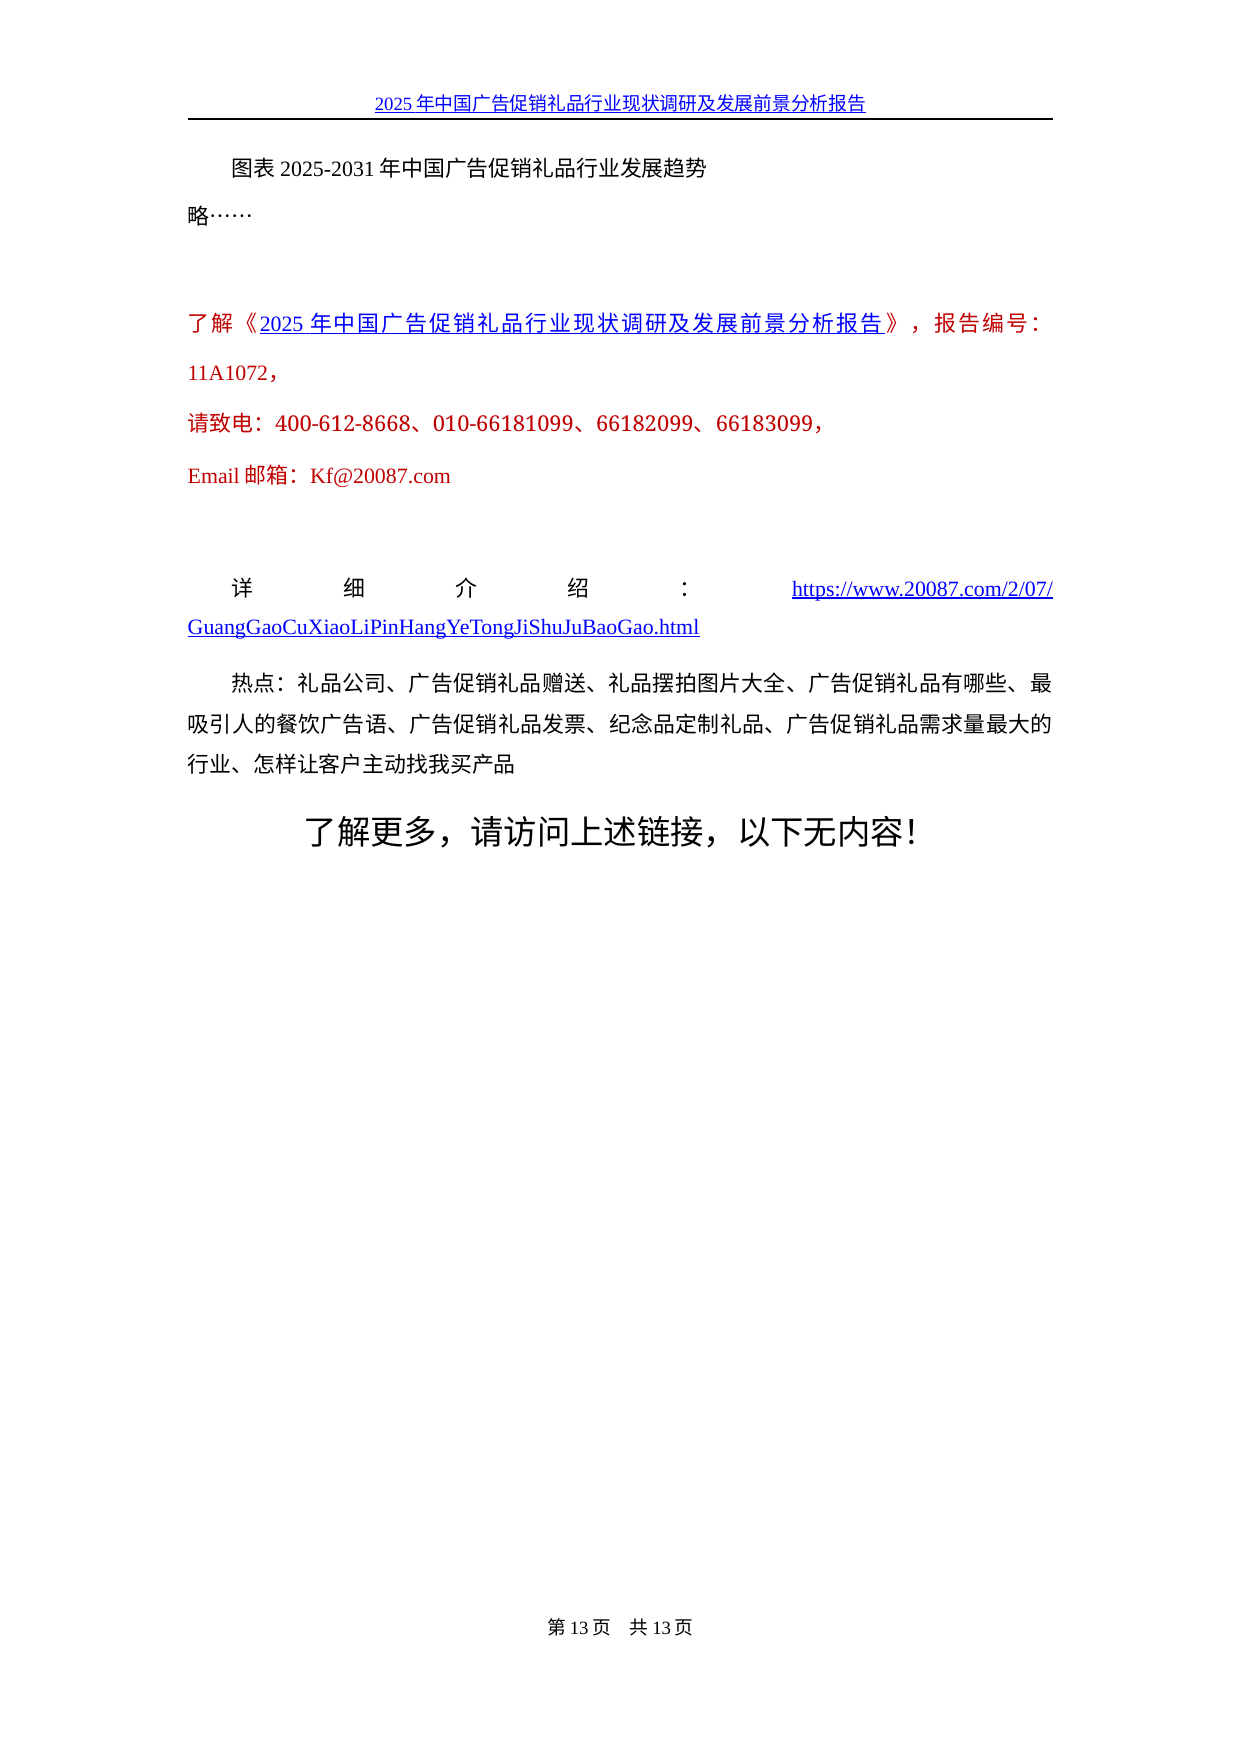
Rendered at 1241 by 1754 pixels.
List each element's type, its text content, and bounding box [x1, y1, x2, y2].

title 了解更多，请访问上述链接，以下无内容！ [187, 797, 1053, 862]
text 详细介绍：https://www.20087.com/2/07/GuangGaoCuXiaoLiPinHangYeTongJiShuJuBaoGao.html [187, 570, 1053, 643]
text 了解《2025年中国广告促销礼品行业现状调研及发展前景分析报告》，报告编号：11A1072， [187, 305, 1053, 387]
text Email邮箱：Kf@20087.com [187, 457, 1053, 490]
text 热点：礼品公司、广告促销礼品赠送、礼品摆拍图片大全、广告促销礼品有哪些、最吸引人的餐饮广告语、广告促销礼品发票、纪念品定制礼品、广告促销礼品需求量最大的行业、怎样让客户主动找我买产品 [187, 666, 1053, 779]
text 请致电：400-612-8668、010-66181099、66182099、66183099， [187, 406, 1053, 438]
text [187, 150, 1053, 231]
